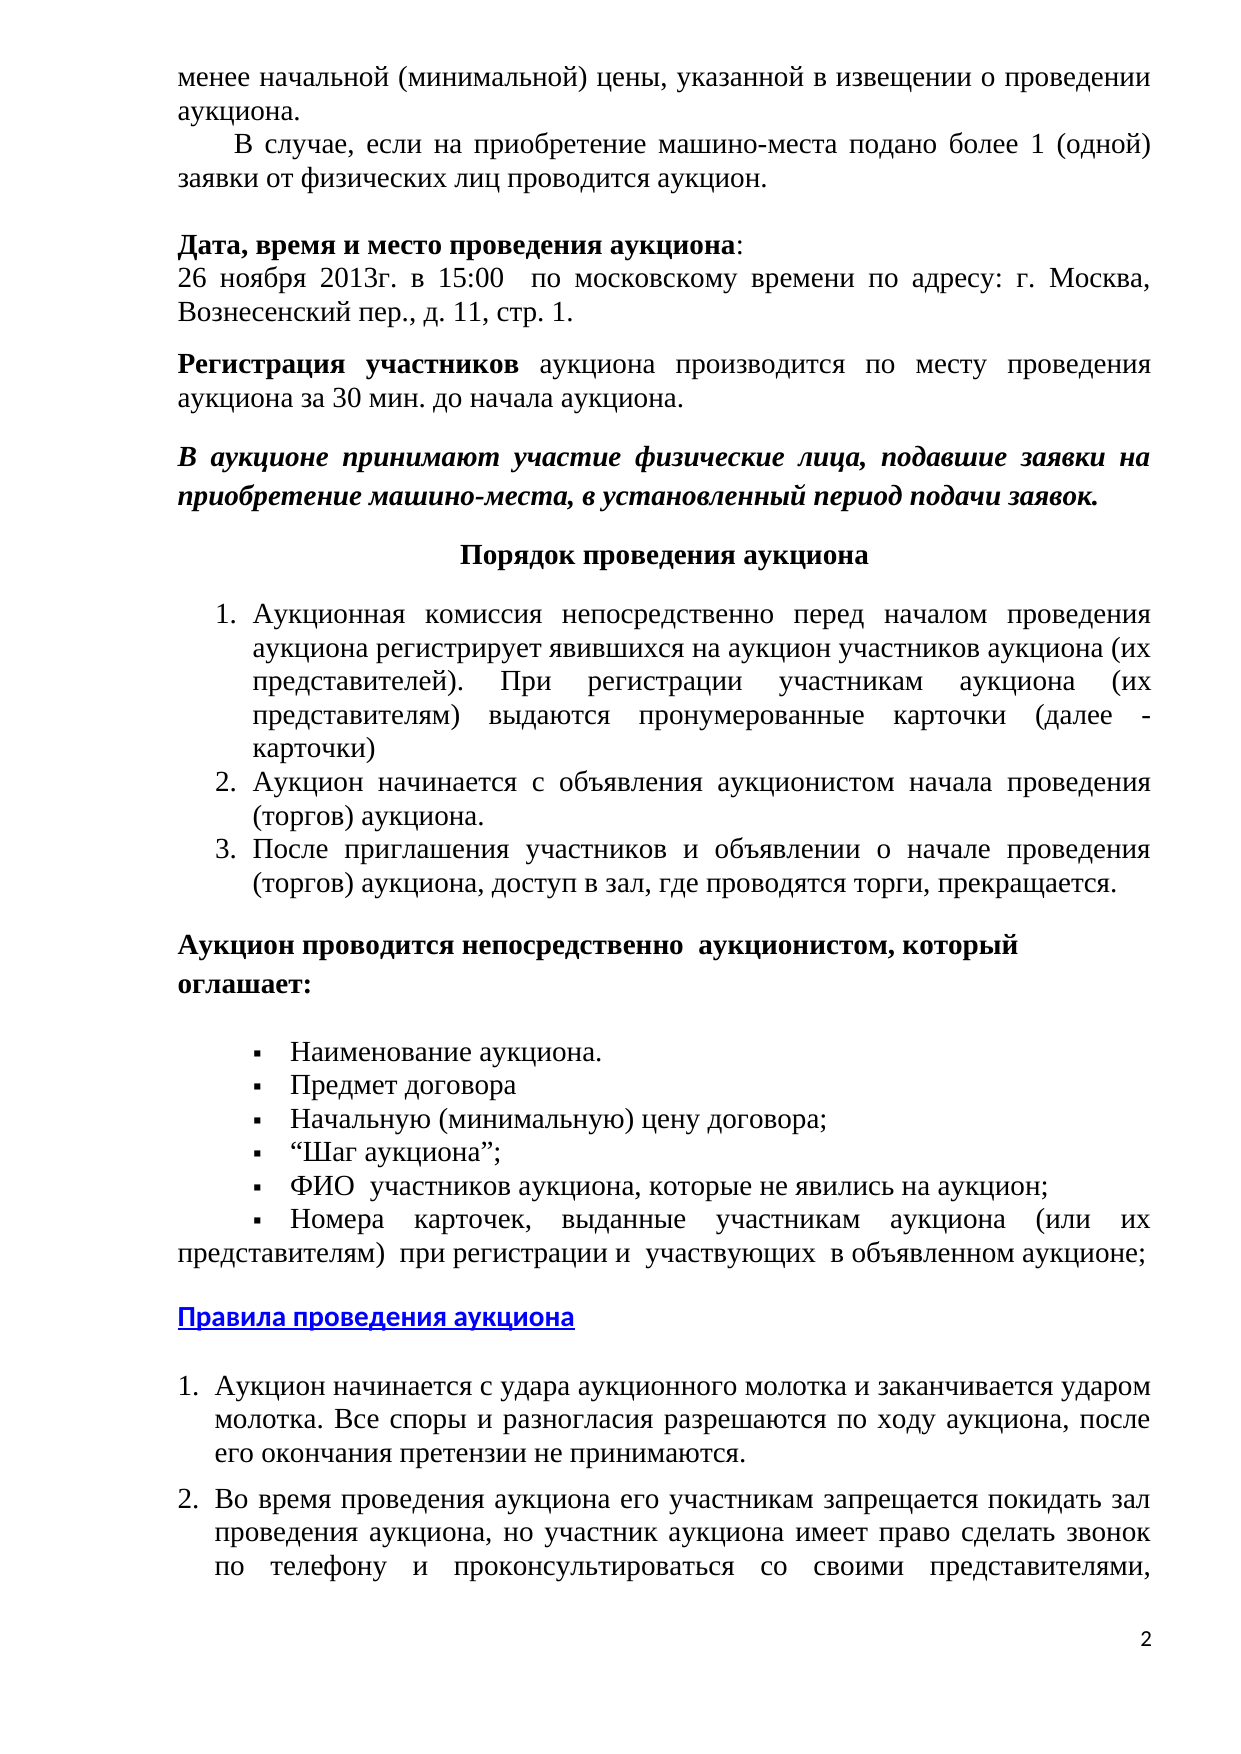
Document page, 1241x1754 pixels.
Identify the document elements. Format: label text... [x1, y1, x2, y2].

list “Шаг аукциона”; [177, 1134, 1152, 1168]
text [177, 59, 1152, 126]
list Номера карточек, выданные участникам аукциона (или их представителям) при регистрации и участвующих в объявленном аукционе; [177, 1201, 1152, 1268]
text В аукционе принимают участие физические лица, подавшие заявки на приобретение машино-места, в установленный период подачи заявок. [177, 439, 1152, 511]
list Предмет договора [177, 1067, 1152, 1101]
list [177, 1481, 1152, 1582]
list Аукцион начинается с удара аукционного молотка и заканчивается ударом молотка. Все споры и разногласия разрешаются по ходу аукциона, после его окончания претензии не принимаются. [177, 1368, 1152, 1468]
text Дата, время и место проведения аукциона: [177, 227, 1152, 260]
text 26 ноября 2013г. в 15:00 по московскому времени по адресу: г. Москва, Вознесенский пер., д. 11, стр. 1. [177, 260, 1152, 327]
text Аукцион проводится непосредственно аукционистом, который оглашает: [177, 927, 1152, 999]
text Регистрация участников аукциона производится по месту проведения аукциона за 30 мин. до начала аукциона. [177, 347, 1152, 414]
list Наименование аукциона. [177, 1034, 1152, 1067]
list Аукционная комиссия непосредственно перед началом проведения аукциона регистрирует явившихся на аукцион участников аукциона (их представителей). При регистрации участникам аукциона (их представителям) выдаются пронумерованные карточки (далее - карточки) [215, 596, 1152, 764]
list ФИО участников аукциона, которые не явились на аукцион; [177, 1168, 1152, 1201]
text Порядок проведения аукциона [177, 537, 1152, 571]
list После приглашения участников и объявлении о начале проведения (торгов) аукциона, доступ в зал, где проводятся торги, прекращается. [215, 831, 1152, 898]
text В случае, если на приобретение машино-места подано более 1 (одной) заявки от физических лиц проводится аукцион. [177, 126, 1152, 193]
text Правила проведения аукциона [177, 1298, 1152, 1333]
list Аукцион начинается с объявления аукционистом начала проведения (торгов) аукциона. [215, 764, 1152, 831]
list Начальную (минимальную) цену договора; [177, 1101, 1152, 1134]
